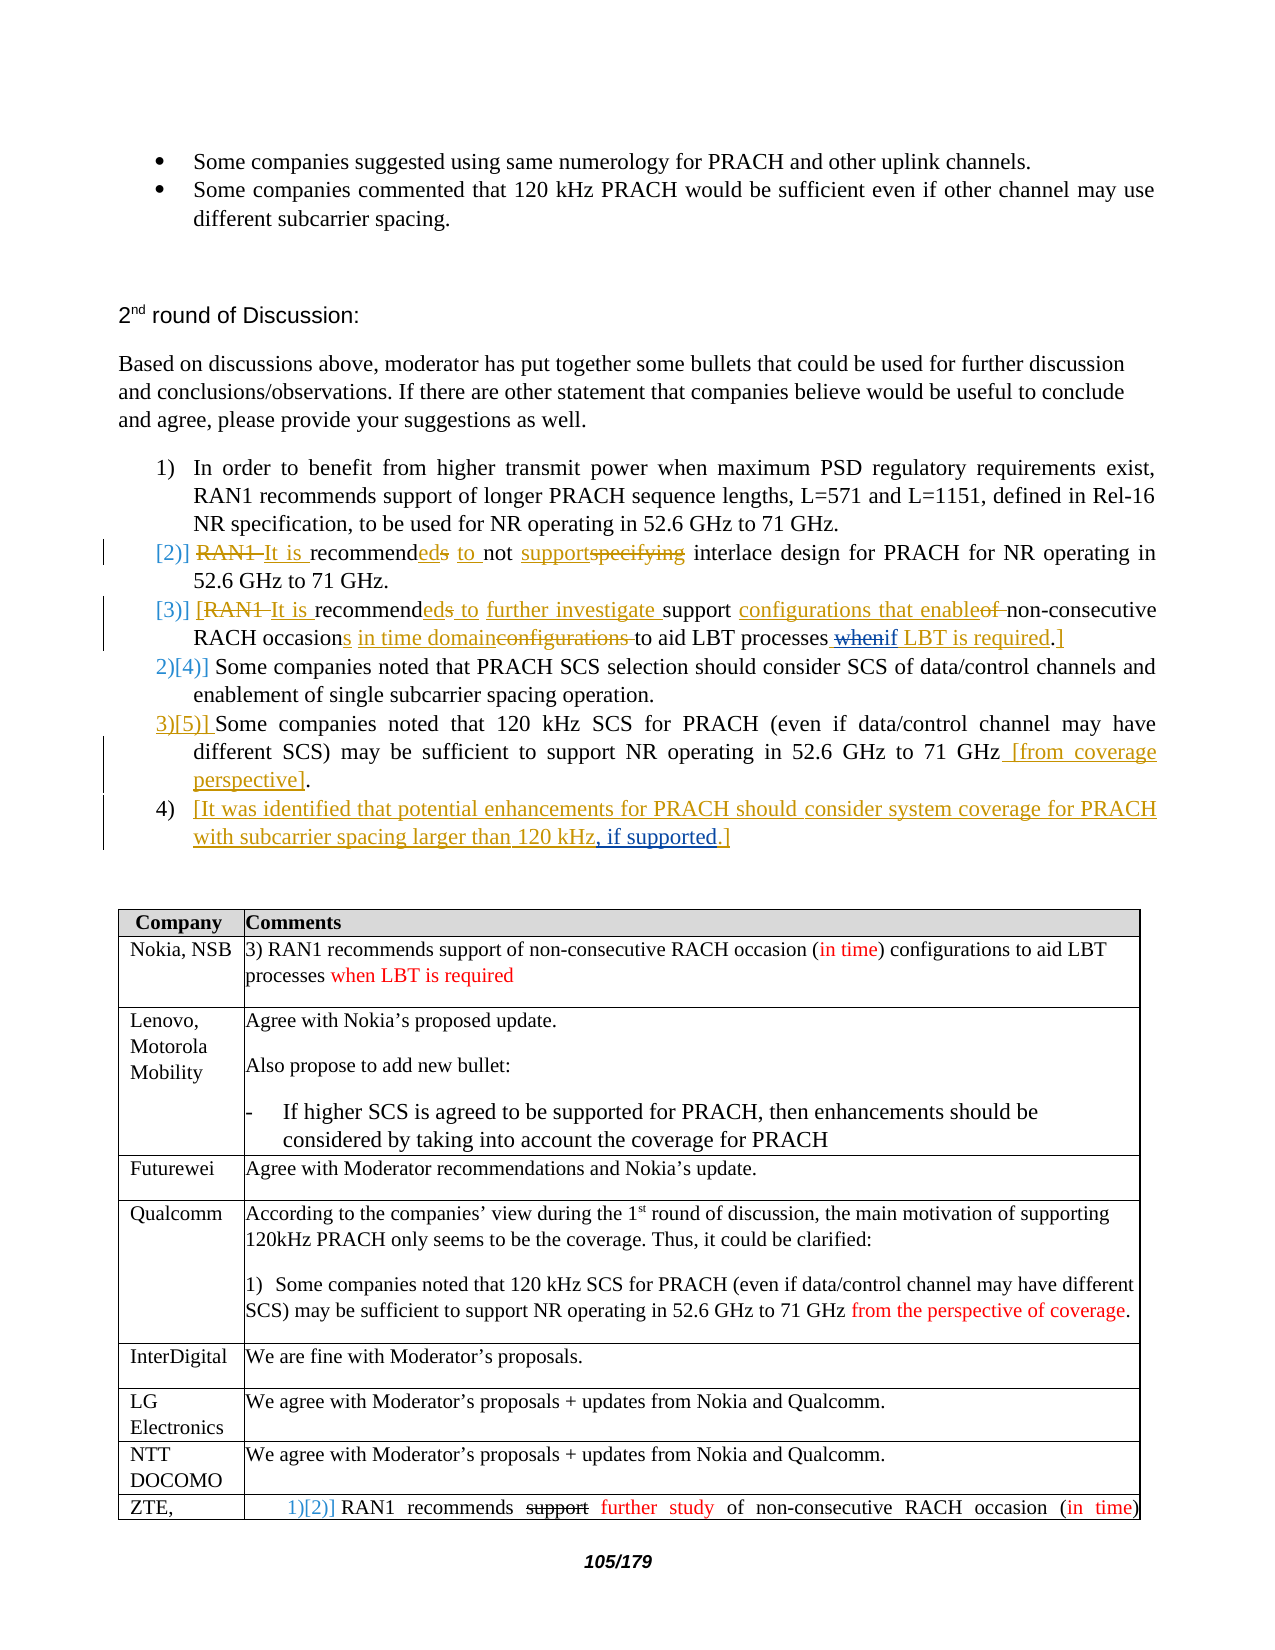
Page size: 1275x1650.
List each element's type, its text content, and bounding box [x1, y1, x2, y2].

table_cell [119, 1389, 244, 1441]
list recommend not interlace design for PRACH for NR operating in 52.6 GHz to 71 GHz. [156, 539, 1157, 594]
list recommend support non-consecutive RACH occasion to aid LBT processes. [156, 596, 1157, 651]
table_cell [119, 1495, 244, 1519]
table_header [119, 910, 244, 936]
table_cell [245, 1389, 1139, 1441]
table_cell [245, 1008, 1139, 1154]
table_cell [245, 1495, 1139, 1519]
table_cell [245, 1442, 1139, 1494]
list In order to benefit from higher transmit power when maximum PSD regulatory requirements exist, RAN1 recommends support of longer PRACH sequence lengths, L=571 and L=1151, defined in Rel-16 NR specification, to be used for NR operating in 52.6 GHz to 71 GHz. [156, 454, 1157, 537]
list Some companies suggested using same numerology for PRACH and other uplink channels. [156, 148, 1157, 174]
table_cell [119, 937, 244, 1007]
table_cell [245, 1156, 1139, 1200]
subtitle 2nd round of Discussion: [118, 302, 1157, 329]
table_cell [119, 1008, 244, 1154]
list Some companies noted that PRACH SCS selection should consider SCS of data/control channels and enablement of single subcarrier spacing operation. [156, 653, 1157, 707]
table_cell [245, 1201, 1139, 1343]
text Based on discussions above, moderator has put together some bullets that could be used for further discussion and conclusions/observations. If there are other statement that companies believe would be useful to conclude and agree, please provide your suggestions as well. [118, 349, 1157, 433]
list Some companies commented that 120 kHz PRACH would be sufficient even if other channel may use different subcarrier spacing. [156, 176, 1157, 231]
list Some companies noted that 120 kHz SCS for PRACH (even if data/control channel may have different SCS) may be sufficient to support NR operating in 52.6 GHz to 71 GHz. [156, 709, 1157, 793]
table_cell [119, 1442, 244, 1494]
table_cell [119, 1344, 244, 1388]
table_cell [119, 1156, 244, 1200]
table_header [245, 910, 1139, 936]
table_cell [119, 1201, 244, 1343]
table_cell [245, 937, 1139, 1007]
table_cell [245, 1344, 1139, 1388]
